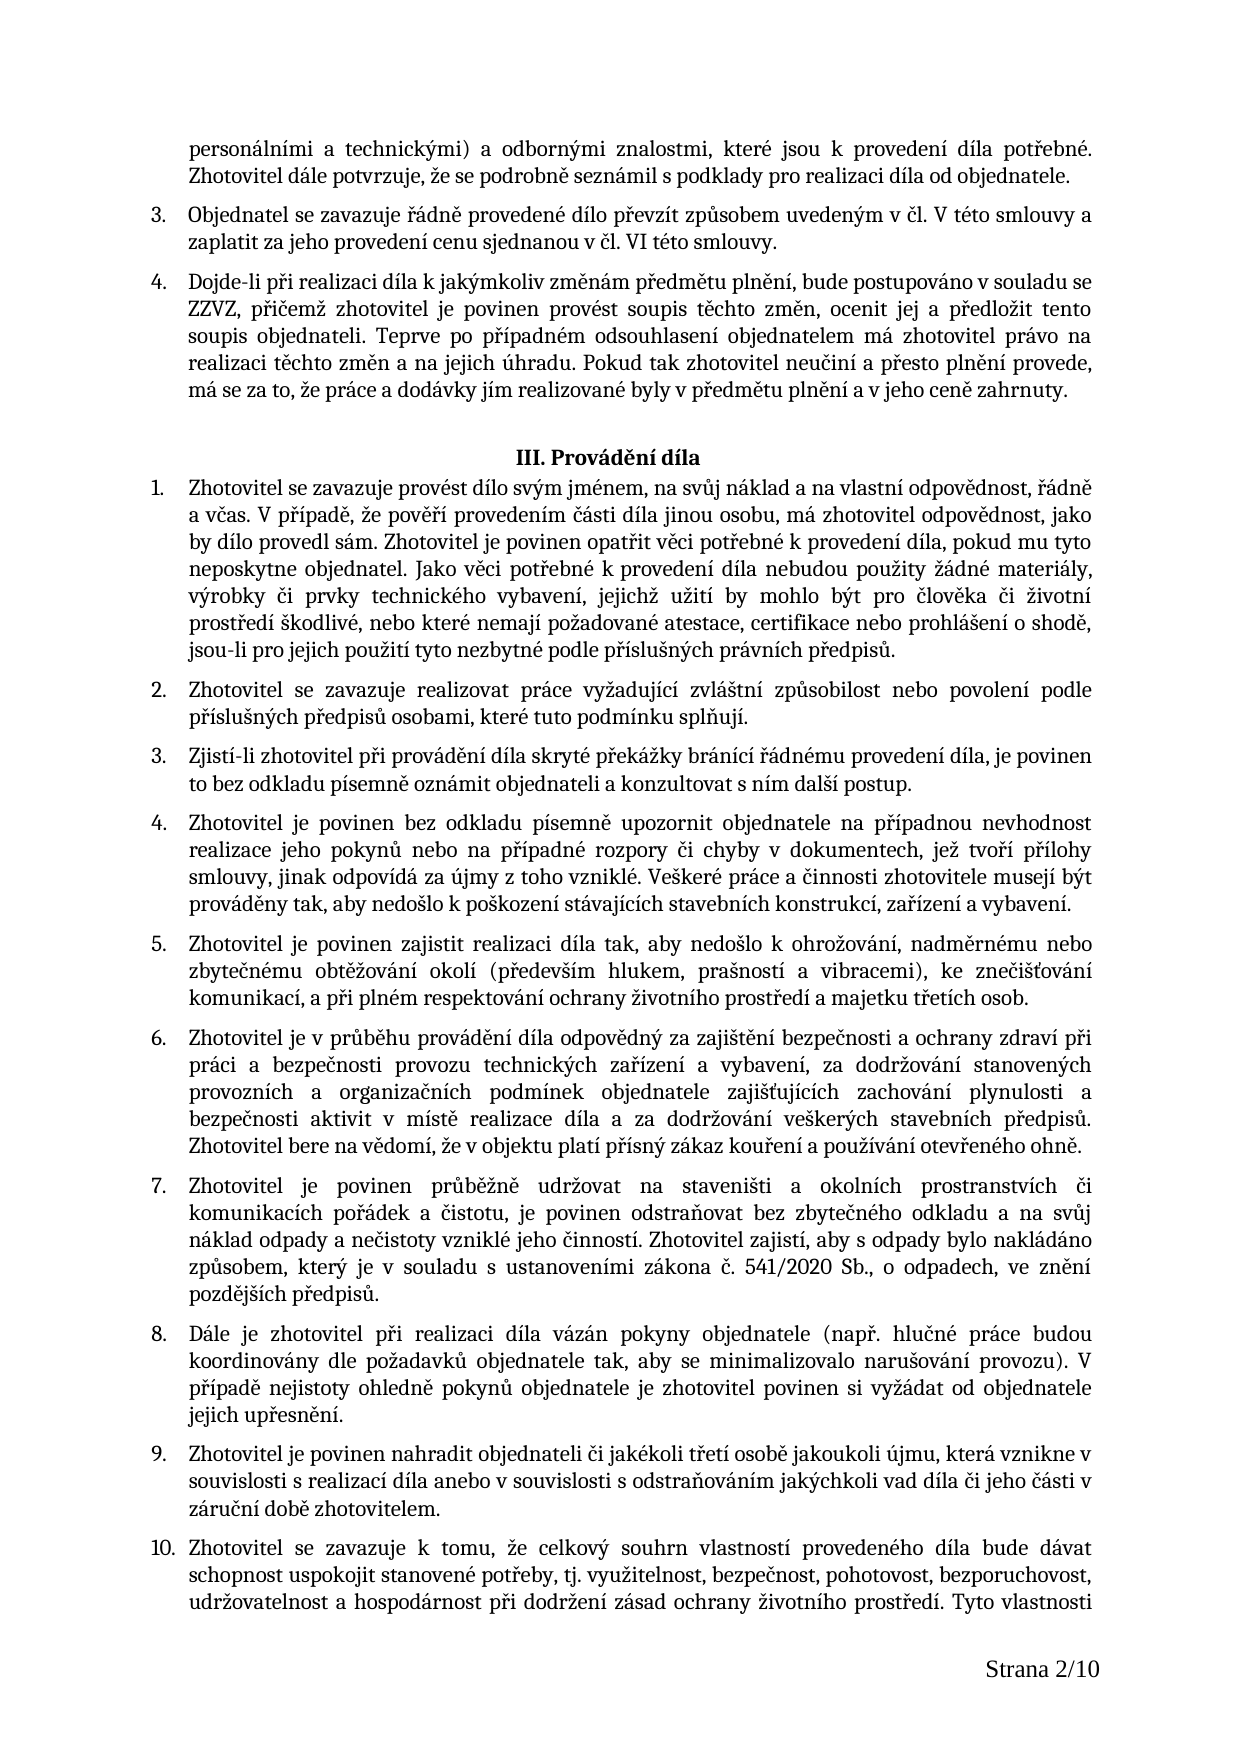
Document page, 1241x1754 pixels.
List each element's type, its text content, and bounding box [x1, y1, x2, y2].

list Zhotovitel je povinen zajistit realizaci díla tak, aby nedošlo k ohrožování, nadměrnému nebo zbytečnému obtěžování okolí (především hlukem, prašností a vibracemi), ke znečišťování komunikací, a při plném respektování ochrany životního prostředí a majetku třetích osob. [151, 931, 1093, 1011]
list Dojde-li při realizaci díla k jakýmkoliv změnám předmětu plnění, bude postupováno v souladu se ZZVZ, přičemž zhotovitel je povinen provést soupis těchto změn, ocenit jej a předložit tento soupis objednateli. Teprve po případném odsouhlasení objednatelem má zhotovitel právo na realizaci těchto změn a na jejich úhradu. Pokud tak zhotovitel neučiní a přesto plnění provede, má se za to, že práce a dodávky jím realizované byly v předmětu plnění a v jeho ceně zahrnuty. [151, 269, 1093, 403]
list Zhotovitel se zavazuje provést dílo svým jménem, na svůj náklad a na vlastní odpovědnost, řádně a včas. V případě, že pověří provedením části díla jinou osobu, má zhotovitel odpovědnost, jako by dílo provedl sám. Zhotovitel je povinen opatřit věci potřebné k provedení díla, pokud mu tyto neposkytne objednatel. Jako věci potřebné k provedení díla nebudou použity žádné materiály, výrobky či prvky technického vybavení, jejichž užití by mohlo být pro člověka či životní prostředí škodlivé, nebo které nemají požadované atestace, certifikace nebo prohlášení o shodě, jsou-li pro jejich použití tyto nezbytné podle příslušných právních předpisů. [151, 474, 1093, 663]
list Zhotovitel je povinen bez odkladu písemně upozornit objednatele na případnou nevhodnost realizace jeho pokynů nebo na případné rozpory či chyby v dokumentech, jež tvoří přílohy smlouvy, jinak odpovídá za újmy z toho vzniklé. Veškeré práce a činnosti zhotovitele musejí být prováděny tak, aby nedošlo k poškození stávajících stavebních konstrukcí, zařízení a vybavení. [151, 810, 1093, 917]
list Zhotovitel je povinen nahradit objednateli či jakékoli třetí osobě jakoukoli újmu, která vznikne v souvislosti s realizací díla anebo v souvislosti s odstraňováním jakýchkoli vad díla či jeho části v záruční době zhotovitelem. [151, 1441, 1093, 1522]
subtitle III. Provádění díla [113, 445, 1103, 472]
list Objednatel se zavazuje řádně provedené dílo převzít způsobem uvedeným v čl. V této smlouvy a zaplatit za jeho provedení cenu sjednanou v čl. VI této smlouvy. [151, 202, 1093, 255]
list Zhotovitel je v průběhu provádění díla odpovědný za zajištění bezpečnosti a ochrany zdraví při práci a bezpečnosti provozu technických zařízení a vybavení, za dodržování stanovených provozních a organizačních podmínek objednatele zajišťujících zachování plynulosti a bezpečnosti aktivit v místě realizace díla a za dodržování veškerých stavebních předpisů. Zhotovitel bere na vědomí, že v objektu platí přísný zákaz kouření a používání otevřeného ohně. [151, 1024, 1093, 1159]
list Zhotovitel je povinen průběžně udržovat na staveništi a okolních prostranstvích či komunikacích pořádek a čistotu, je povinen odstraňovat bez zbytečného odkladu a na svůj náklad odpady a nečistoty vzniklé jeho činností. Zhotovitel zajistí, aby s odpady bylo nakládáno způsobem, který je v souladu s ustanoveními zákona č. 541/2020 Sb., o odpadech, ve znění pozdějších předpisů. [151, 1172, 1093, 1307]
list Zjistí-li zhotovitel při provádění díla skryté překážky bránící řádnému provedení díla, je povinen to bez odkladu písemně oznámit objednateli a konzultovat s ním další postup. [151, 743, 1093, 797]
list Zhotovitel se zavazuje realizovat práce vyžadující zvláštní způsobilost nebo povolení podle příslušných předpisů osobami, které tuto podmínku splňují. [151, 677, 1093, 730]
list Dále je zhotovitel při realizaci díla vázán pokyny objednatele (např. hlučné práce budou koordinovány dle požadavků objednatele tak, aby se minimalizovalo narušování provozu). V případě nejistoty ohledně pokynů objednatele je zhotovitel povinen si vyžádat od objednatele jejich upřesnění. [151, 1320, 1093, 1428]
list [151, 1535, 1093, 1615]
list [151, 135, 1093, 189]
